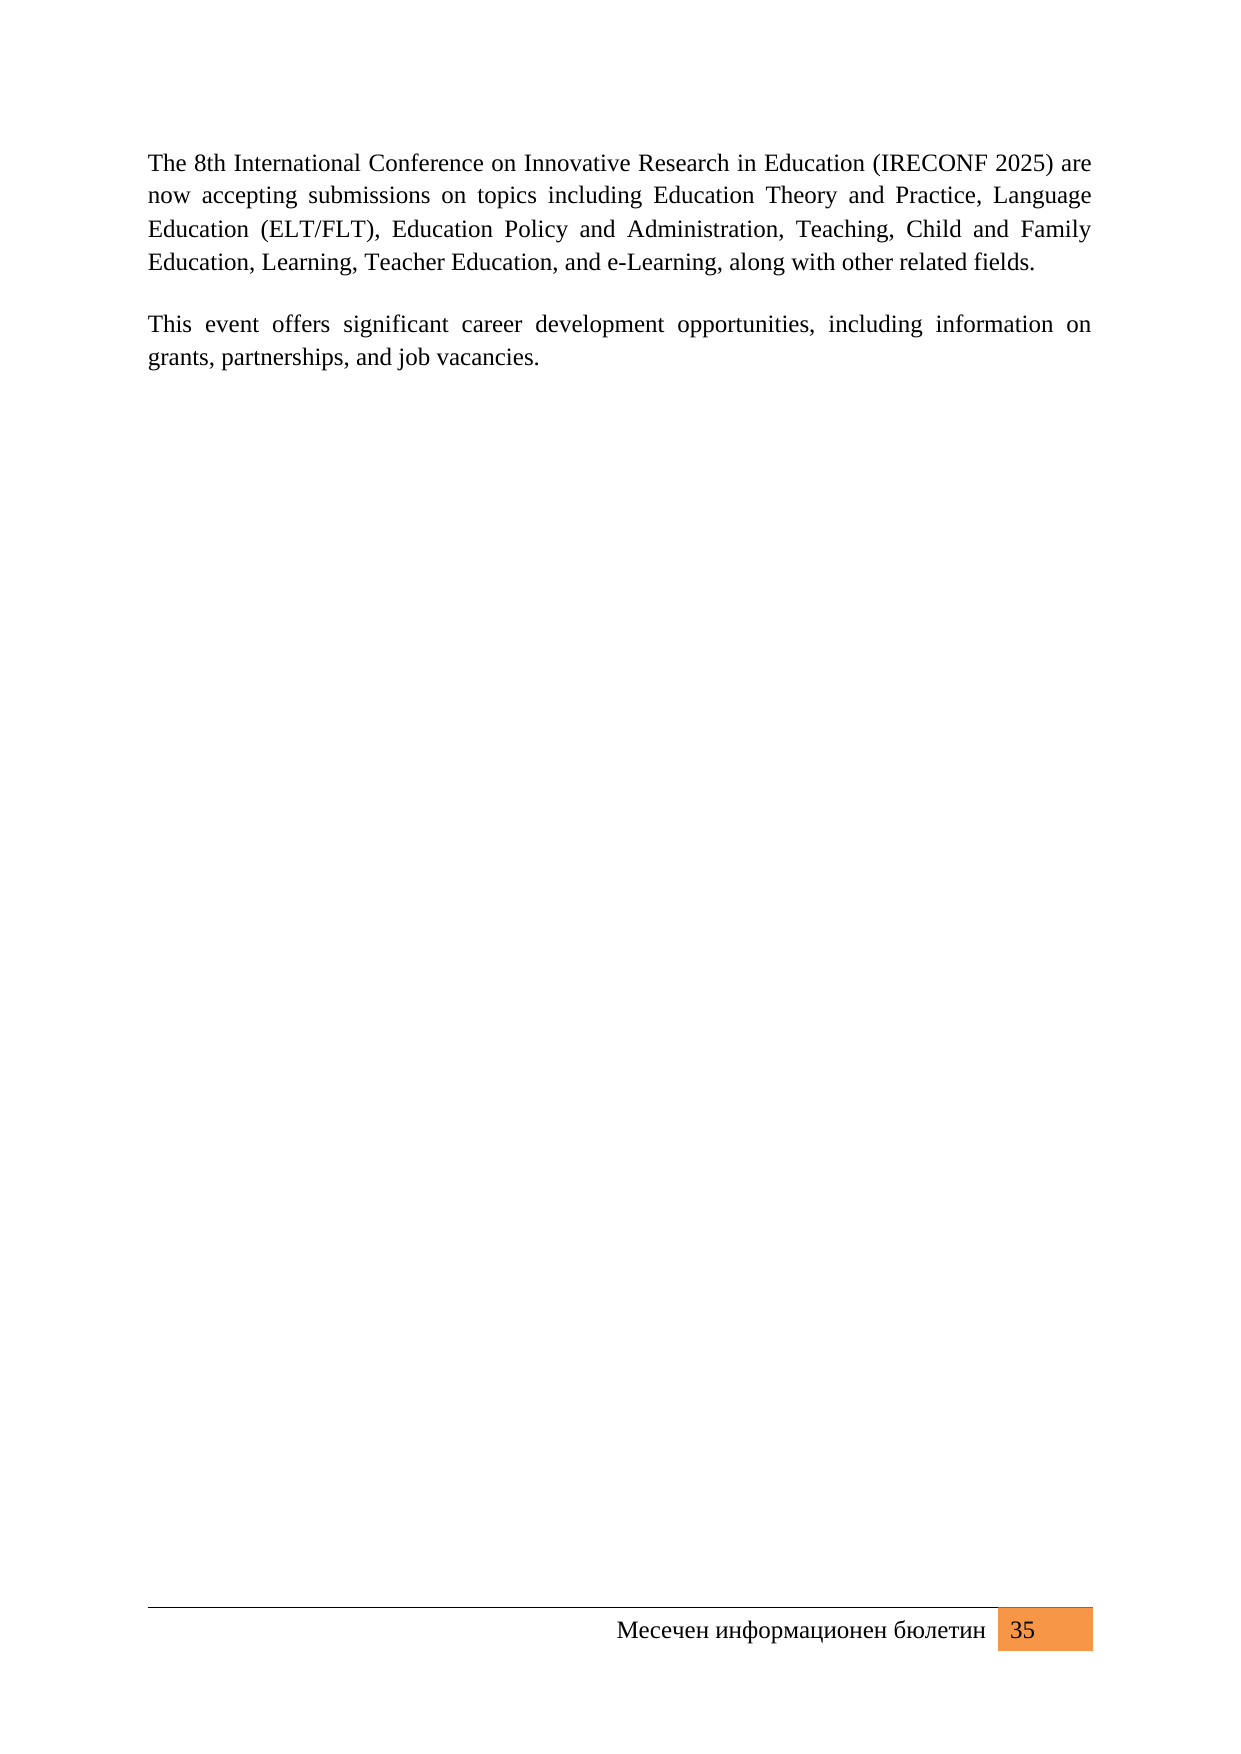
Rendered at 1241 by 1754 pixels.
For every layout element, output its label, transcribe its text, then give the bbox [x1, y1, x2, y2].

text This event offers significant career development opportunities, including information on grants, partnerships, and job vacancies. [148, 309, 1093, 371]
text The 8th International Conference on Innovative Research in Education (IRECONF 2025) are now accepting submissions on topics including Education Theory and Practice, Language Education (ELT/FLT), Education Policy and Administration, Teaching, Child and Family Education, Learning, Teacher Education, and e-Learning, along with other related fields. [148, 148, 1093, 275]
